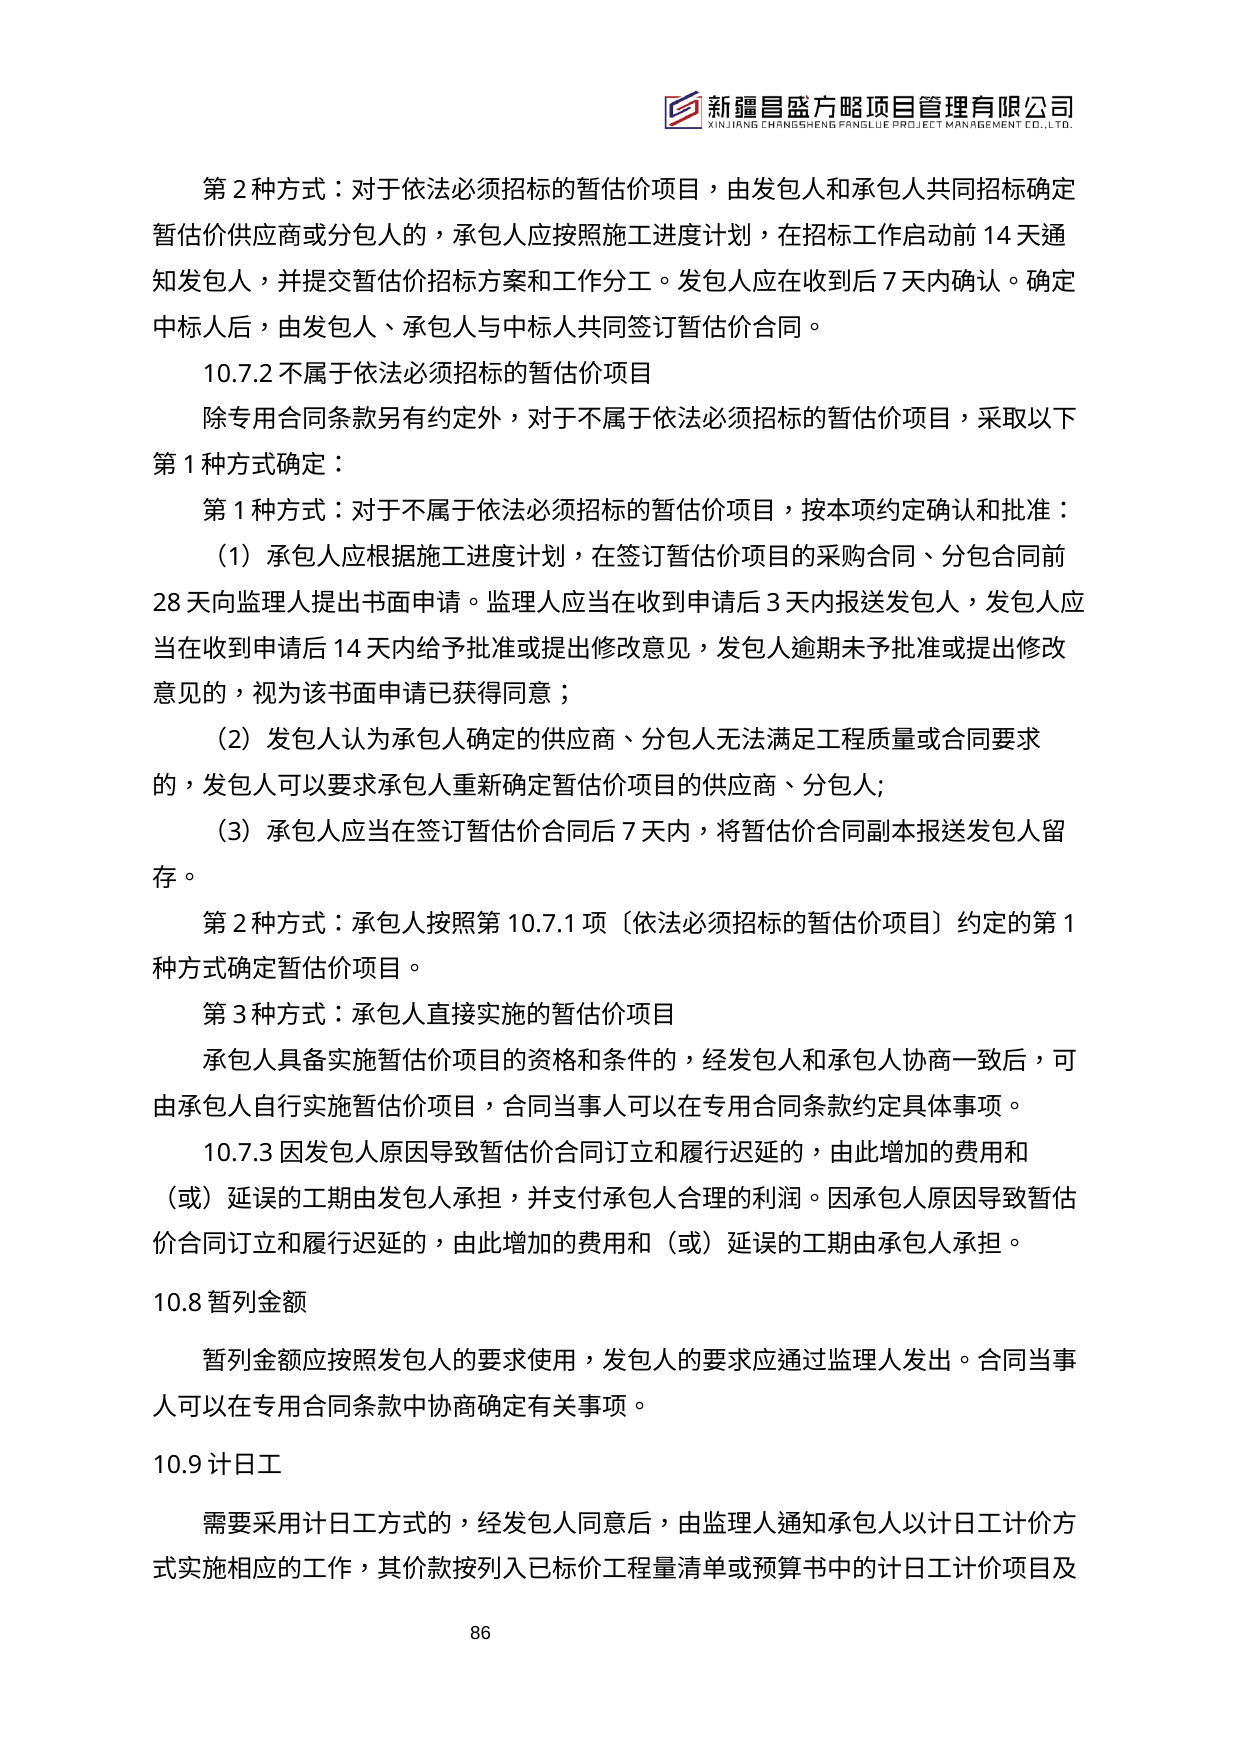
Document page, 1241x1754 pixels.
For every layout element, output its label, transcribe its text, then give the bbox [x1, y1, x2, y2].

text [152, 1495, 1088, 1587]
text 第2种方式：对于依法必须招标的暂估价项目，由发包人和承包人共同招标确定暂估价供应商或分包人的，承包人应按照施工进度计划，在招标工作启动前14天通知发包人，并提交暂估价招标方案和工作分工。发包人应在收到后7天内确认。确定中标人后，由发包人、承包人与中标人共同签订暂估价合同。 [152, 162, 1088, 345]
text 第1种方式：对于不属于依法必须招标的暂估价项目，按本项约定确认和批准： [152, 483, 1088, 529]
subtitle 10.9计日工 [152, 1437, 1088, 1483]
text 第2种方式：承包人按照第10.7.1项〔依法必须招标的暂估价项目〕约定的第1种方式确定暂估价项目。 [152, 895, 1088, 987]
text 10.7.2不属于依法必须招标的暂估价项目 [152, 345, 1088, 391]
text 第3种方式：承包人直接实施的暂估价项目 [152, 987, 1088, 1033]
text （2）发包人认为承包人确定的供应商、分包人无法满足工程质量或合同要求的，发包人可以要求承包人重新确定暂估价项目的供应商、分包人; [152, 712, 1088, 804]
picture [650, 90, 1088, 137]
text 承包人具备实施暂估价项目的资格和条件的，经发包人和承包人协商一致后，可由承包人自行实施暂估价项目，合同当事人可以在专用合同条款约定具体事项。 [152, 1033, 1088, 1124]
text 暂列金额应按照发包人的要求使用，发包人的要求应通过监理人发出。合同当事人可以在专用合同条款中协商确定有关事项。 [152, 1333, 1088, 1424]
text （1）承包人应根据施工进度计划，在签订暂估价项目的采购合同、分包合同前28天向监理人提出书面申请。监理人应当在收到申请后3天内报送发包人，发包人应当在收到申请后14天内给予批准或提出修改意见，发包人逾期未予批准或提出修改意见的，视为该书面申请已获得同意； [152, 529, 1088, 712]
text 10.7.3 因发包人原因导致暂估价合同订立和履行迟延的，由此增加的费用和（或）延误的工期由发包人承担，并支付承包人合理的利润。因承包人原因导致暂估价合同订立和履行迟延的，由此增加的费用和（或）延误的工期由承包人承担。 [152, 1124, 1088, 1262]
text 除专用合同条款另有约定外，对于不属于依法必须招标的暂估价项目，采取以下第1种方式确定： [152, 391, 1088, 483]
subtitle 10.8暂列金额 [152, 1274, 1088, 1320]
text （3）承包人应当在签订暂估价合同后7天内，将暂估价合同副本报送发包人留存。 [152, 804, 1088, 895]
